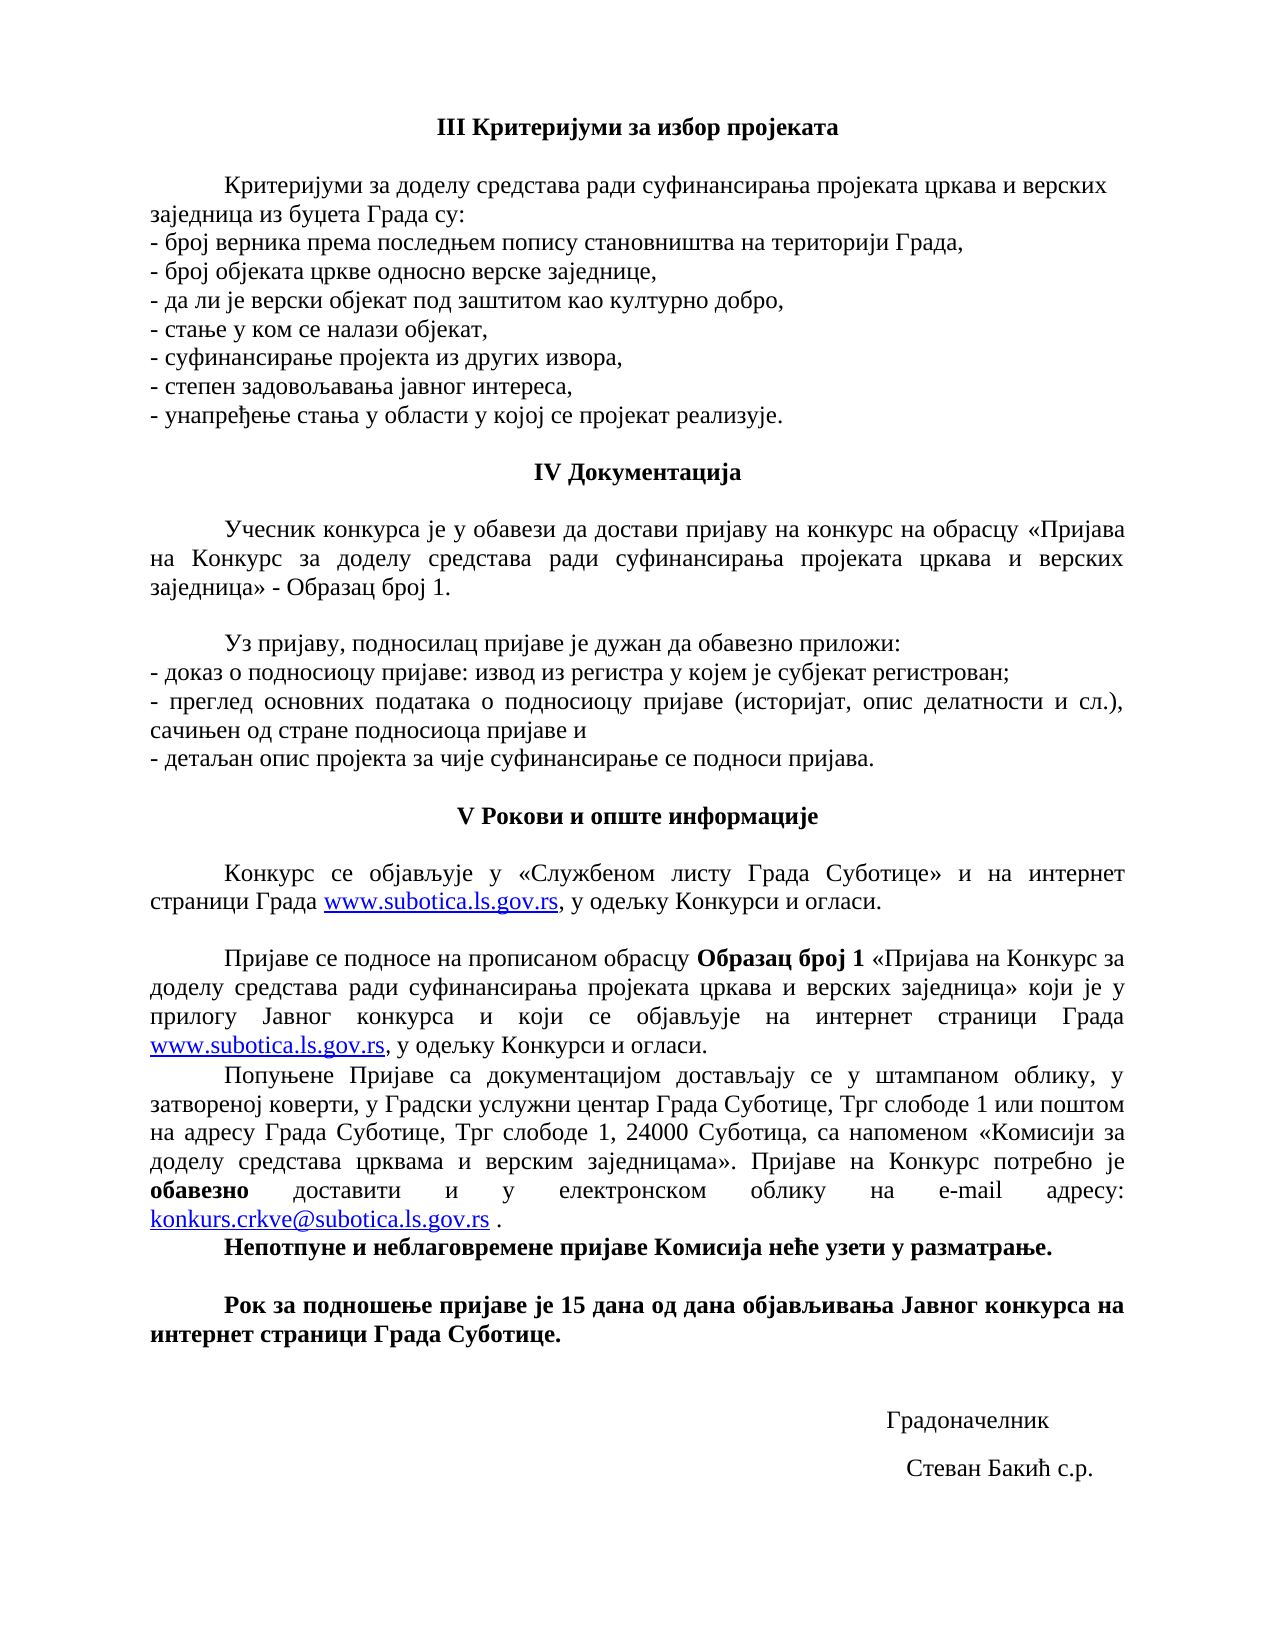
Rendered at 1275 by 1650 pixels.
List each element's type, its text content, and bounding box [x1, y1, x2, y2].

text Уз пријаву, подносилац пријаве је дужан да обавезно приложи: [150, 628, 1125, 657]
text - унапређење стања у области у којој се пројекат реализује. [150, 400, 1125, 429]
text - стање у ком се налази објекат, [150, 314, 1125, 342]
text V Рокови и опште информације [150, 801, 1125, 830]
text Попуњене Пријаве са документацијом достављају се у штампаном облику, у затвореној коверти, у Градски услужни центар Града Суботице, Трг слободе 1 или поштом на адресу Града Суботице, Трг слободе 1, 24000 Суботица, са напоменом «Комисији за доделу средстава црквама и верским заједницама». Пријаве на Конкурс потребно је обавезно доставити и у електронском облику на е-mail адресу: konkurs.crkve@subotica.ls.gov.rs . [150, 1060, 1125, 1232]
text - детаљан опис пројекта за чије суфинансирање се подноси пријава. [150, 743, 1125, 772]
text Критеријуми за доделу средстава ради суфинансирања пројеката цркава и верских заједница из буџета Града су: [150, 170, 1125, 227]
text Стеван Бакић с.р. [150, 1453, 1125, 1481]
text - број објеката цркве односно верске заједнице, [150, 256, 1125, 285]
text IV Документација [150, 457, 1125, 485]
text III Критеријуми за избор пројеката [150, 112, 1125, 141]
text Конкурс се објављује у «Службеном листу Града Суботице» и на интернет страници Града www.subotica.ls.gov.rs, у одељку Конкурси и огласи. [150, 858, 1125, 915]
text Непотпуне и неблаговремене пријаве Комисија неће узети у разматрање. [150, 1232, 1125, 1261]
text - доказ о подносиоцу пријаве: извод из регистра у којем је субјекат регистрован; [150, 657, 1125, 686]
text - преглед основних података о подносиоцу пријаве (историјат, опис делатности и сл.), сачињен од стране подносиоца пријаве и [150, 686, 1125, 743]
text Рок за подношење пријаве је 15 дана од дана објављивања Јавног конкурса на интернет страници Града Суботице. [150, 1290, 1125, 1347]
text - степен задовољавања јавног интереса, [150, 371, 1125, 400]
text Учесник конкурса је у обавези да достави пријаву на конкурс на обрасцу «Пријава на Конкурс за доделу средстава ради суфинансирања пројеката цркава и верских заједница» - Образац број 1. [150, 514, 1125, 600]
text - да ли је верски објекат под заштитом као културно добро, [150, 285, 1125, 314]
text Пријаве се подносе на прописаном обрасцу Образац број 1 «Пријава на Конкурс за доделу средстава ради суфинансирања пројеката цркава и верских заједница» који је у прилогу Јавног конкурса и који се објављује на интернет страници Града www.subotica.ls.gov.rs, у одељку Конкурси и огласи. [150, 943, 1125, 1060]
text - суфинансирање пројекта из других извора, [150, 342, 1125, 371]
text - број верника према последњем попису становништва на територији Града, [150, 227, 1125, 256]
text Градоначелник [886, 1405, 1125, 1434]
